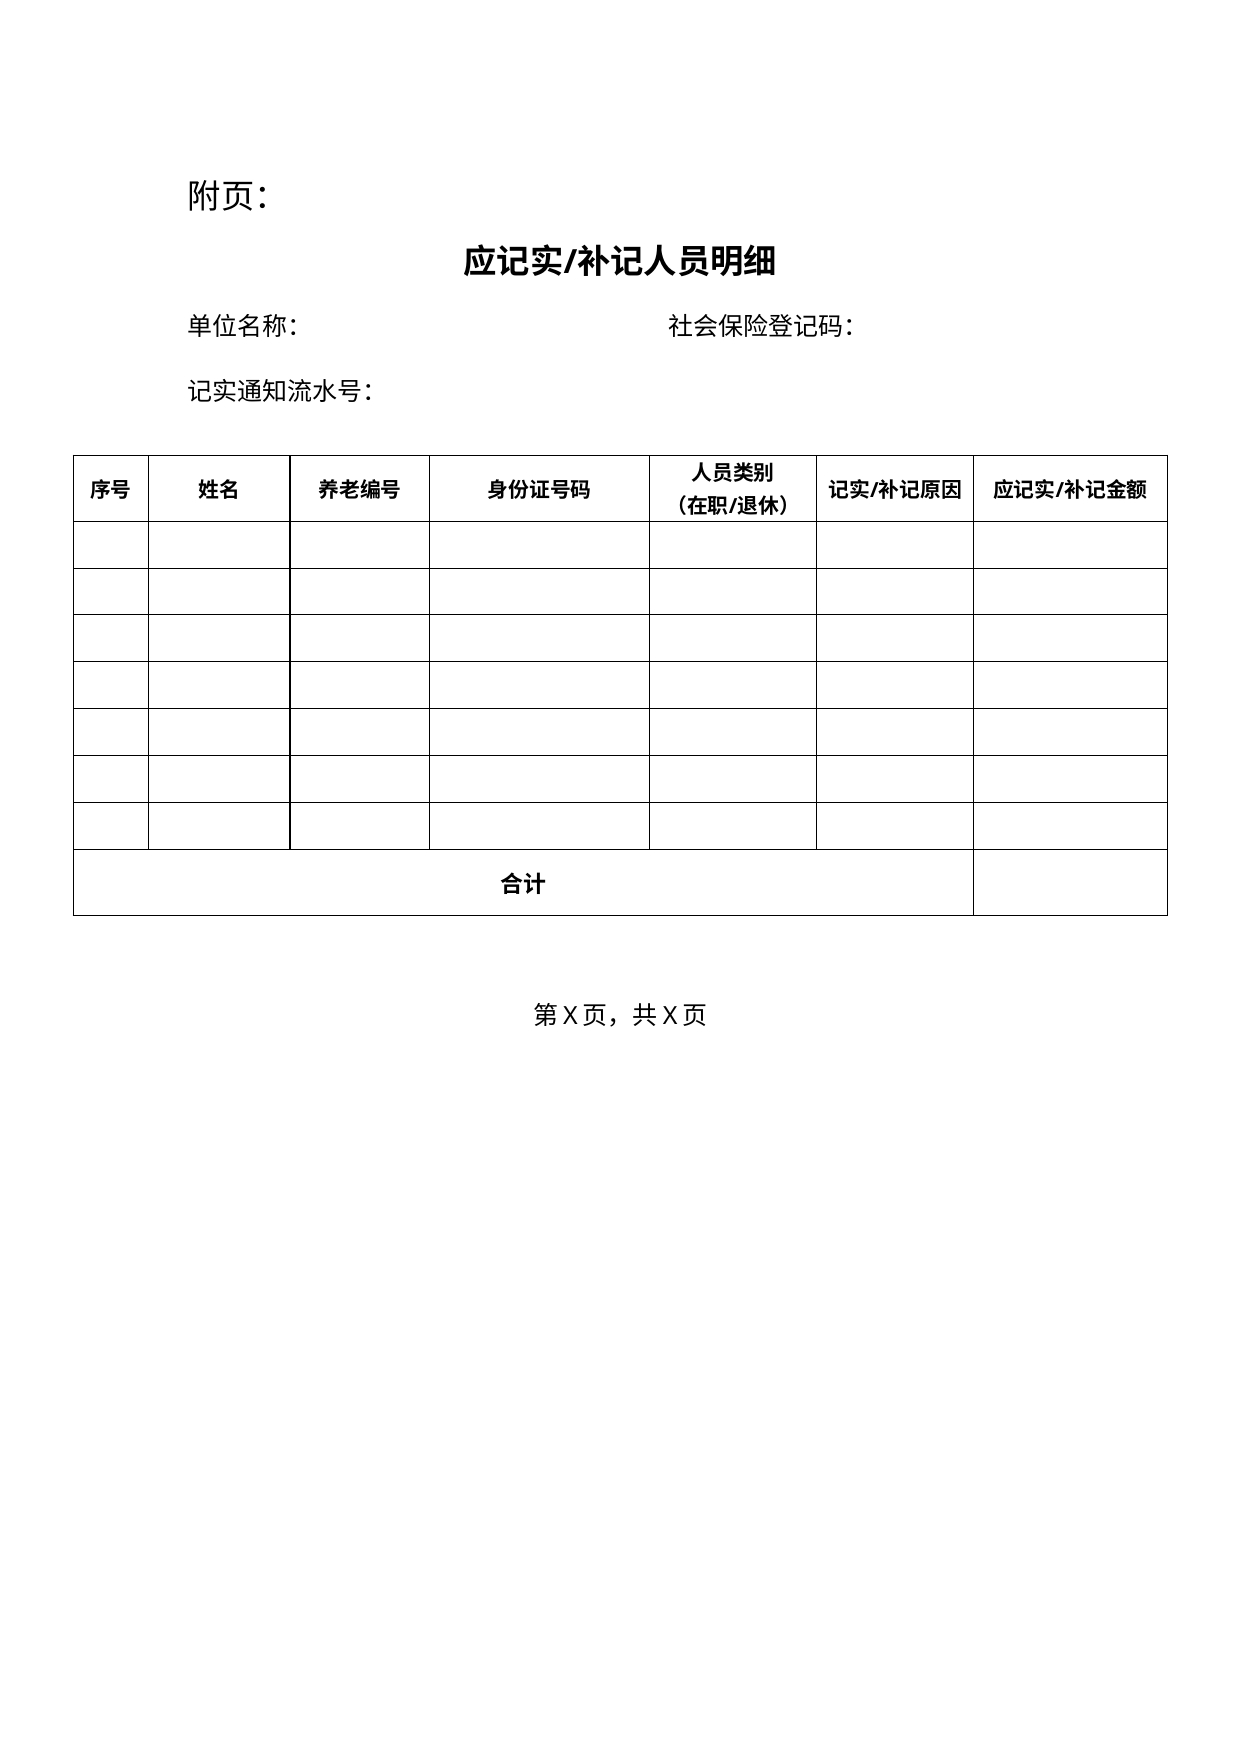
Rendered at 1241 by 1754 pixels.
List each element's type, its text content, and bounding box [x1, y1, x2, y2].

table_cell [291, 615, 429, 661]
table_header 养老编号 [291, 456, 429, 521]
table_cell [291, 756, 429, 802]
table_header 序号 [74, 456, 148, 521]
text 应记实/补记人员明细 [187, 227, 1053, 292]
table_cell [650, 615, 816, 661]
table_cell [291, 709, 429, 755]
table_cell [430, 569, 649, 614]
table_cell [650, 756, 816, 802]
table_cell [74, 615, 148, 661]
table_cell [74, 709, 148, 755]
table_cell [74, 569, 148, 614]
table_cell [430, 756, 649, 802]
table_cell [817, 522, 973, 567]
table_cell [149, 803, 289, 849]
table_cell [74, 522, 148, 567]
table_cell [291, 803, 429, 849]
table_cell [430, 803, 649, 849]
table_cell [974, 522, 1167, 567]
text 单位名称： 社会保险登记码： [187, 292, 1053, 357]
table_cell [74, 662, 148, 708]
table_cell [974, 615, 1167, 661]
table_cell [817, 615, 973, 661]
table_cell [974, 850, 1167, 915]
table_cell [650, 569, 816, 614]
table_cell [149, 615, 289, 661]
table_cell [817, 569, 973, 614]
table_cell [149, 522, 289, 567]
table_cell [817, 662, 973, 708]
table_cell 合计 [74, 850, 973, 915]
table_cell [291, 522, 429, 567]
table_cell [817, 709, 973, 755]
table_cell [74, 803, 148, 849]
table_header 姓名 [149, 456, 289, 521]
table_header 人员类别 （在职/退休） [650, 456, 816, 521]
table_cell [291, 662, 429, 708]
table_header 身份证号码 [430, 456, 649, 521]
table_cell [650, 803, 816, 849]
table_cell [430, 615, 649, 661]
table_cell [149, 756, 289, 802]
table_cell [974, 569, 1167, 614]
table_header 记实/补记原因 [817, 456, 973, 521]
table_cell [974, 662, 1167, 708]
table_cell [74, 756, 148, 802]
table_cell [974, 803, 1167, 849]
table_cell [974, 709, 1167, 755]
table_cell [149, 662, 289, 708]
text 附页： [187, 162, 1053, 227]
table_cell [291, 569, 429, 614]
table_cell [974, 756, 1167, 802]
table_cell [650, 709, 816, 755]
text 第X页，共X页 [187, 981, 1053, 1046]
table_cell [430, 709, 649, 755]
table_cell [430, 522, 649, 567]
table_cell [650, 522, 816, 567]
table_cell [817, 756, 973, 802]
table_cell [817, 803, 973, 849]
table_cell [430, 662, 649, 708]
table_header 应记实/补记金额 [974, 456, 1167, 521]
text 记实通知流水号： [187, 357, 1053, 422]
table_cell [650, 662, 816, 708]
table_cell [149, 569, 289, 614]
table_cell [149, 709, 289, 755]
